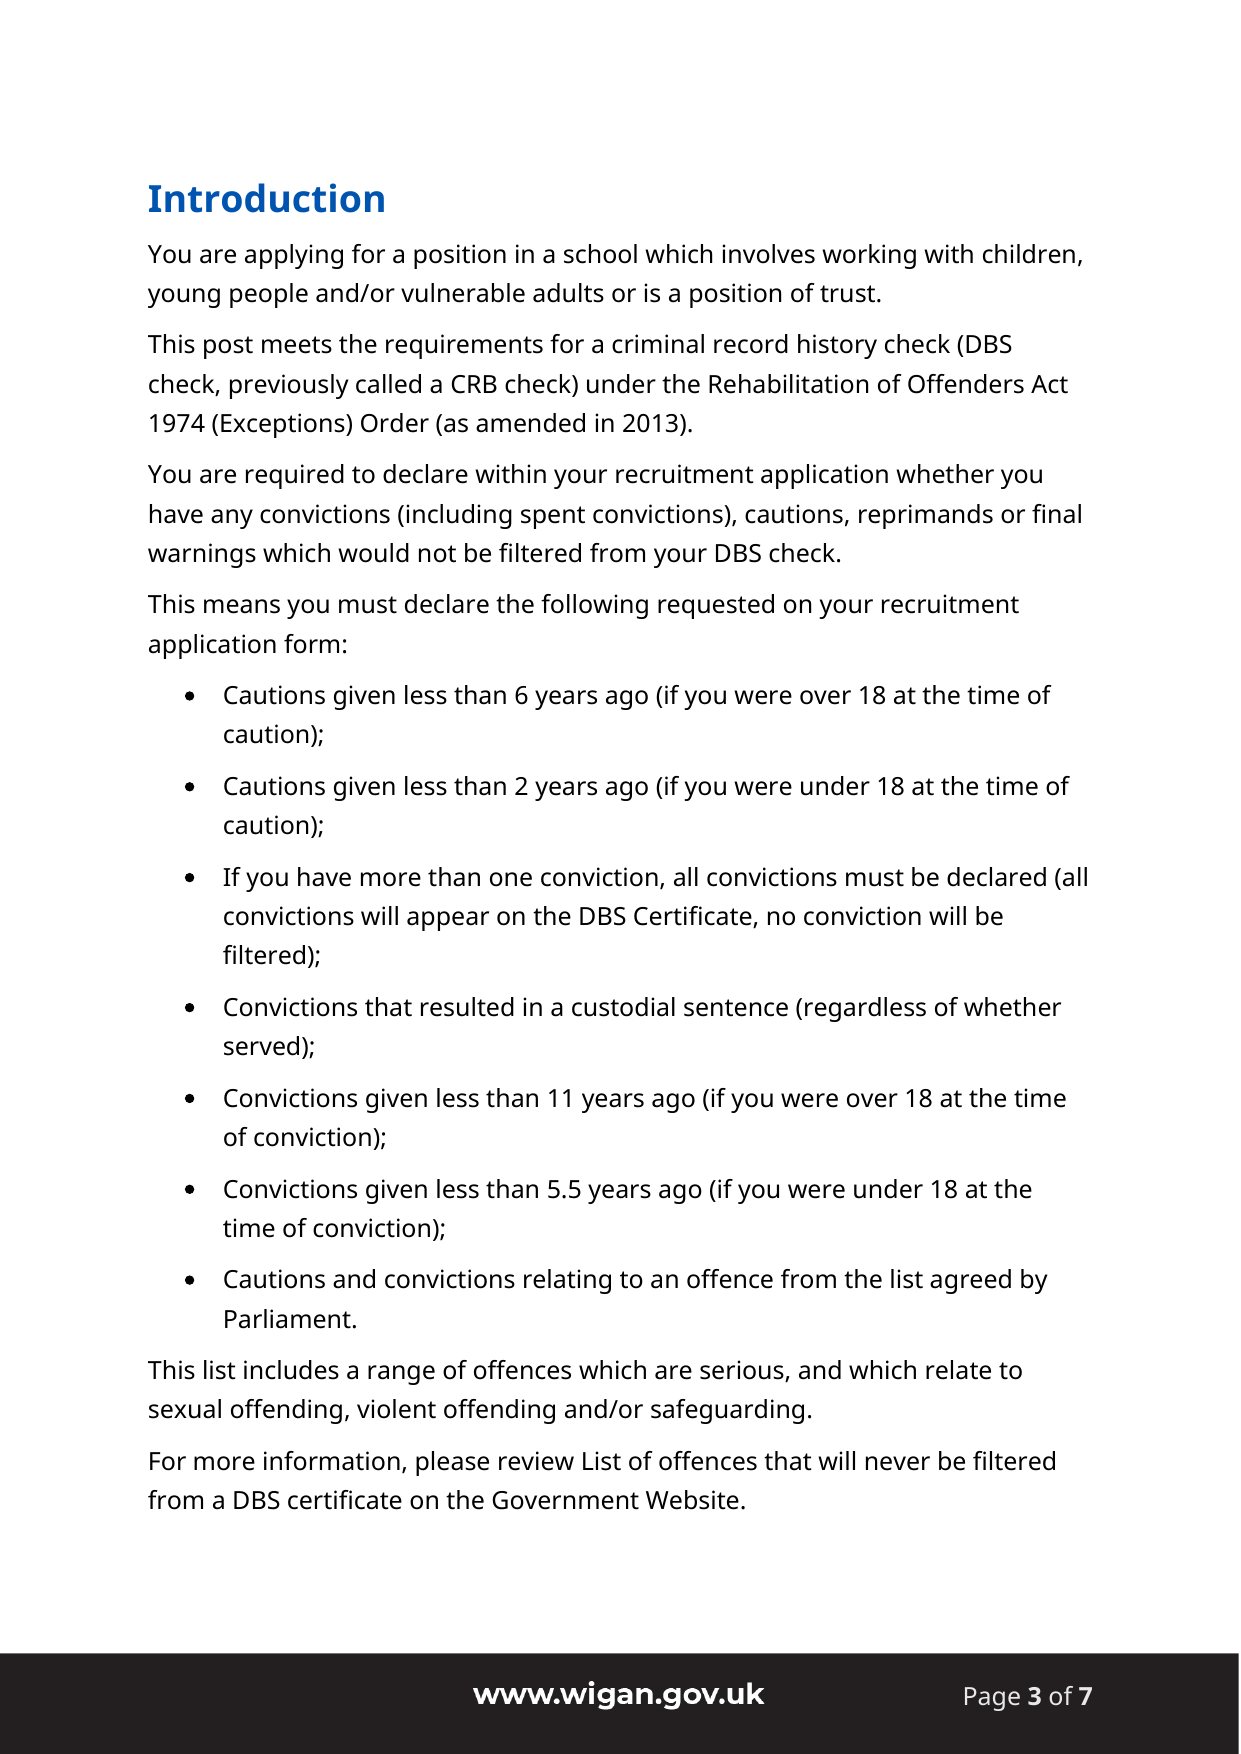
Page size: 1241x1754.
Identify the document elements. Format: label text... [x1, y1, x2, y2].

list If you have more than one conviction, all convictions must be declared (all convictions will appear on the DBS Certificate, no conviction will be filtered); [185, 859, 1092, 972]
subtitle Introduction [148, 173, 1092, 224]
list Cautions given less than 2 years ago (if you were under 18 at the time of caution); [185, 769, 1092, 842]
list Convictions that resulted in a custodial sentence (regardless of whether served); [185, 989, 1092, 1063]
text This means you must declare the following requested on your recruitment application form: [148, 587, 1092, 660]
text You are applying for a position in a school which involves working with children, young people and/or vulnerable adults or is a position of trust. [148, 236, 1092, 309]
list Convictions given less than 11 years ago (if you were over 18 at the time of conviction); [185, 1080, 1092, 1154]
text This post meets the requirements for a criminal record history check (DBS check, previously called a CRB check) under the Rehabilitation of Offenders Act 1974 (Exceptions) Order (as amended in 2013). [148, 327, 1092, 439]
text For more information, please review List of offences that will never be filtered from a DBS certificate on the Government Website. [148, 1444, 1092, 1517]
list Convictions given less than 5.5 years ago (if you were under 18 at the time of conviction); [185, 1171, 1092, 1244]
list Cautions given less than 6 years ago (if you were over 18 at the time of caution); [185, 678, 1092, 751]
text You are required to declare within your recruitment application whether you have any convictions (including spent convictions), cautions, reprimands or final warnings which would not be filtered from your DBS check. [148, 457, 1092, 569]
picture [0, 1653, 1239, 1754]
text This list includes a range of offences which are serious, and which relate to sexual offending, violent offending and/or safeguarding. [148, 1353, 1092, 1426]
list Cautions and convictions relating to an offence from the list agreed by Parliament. [185, 1262, 1092, 1335]
